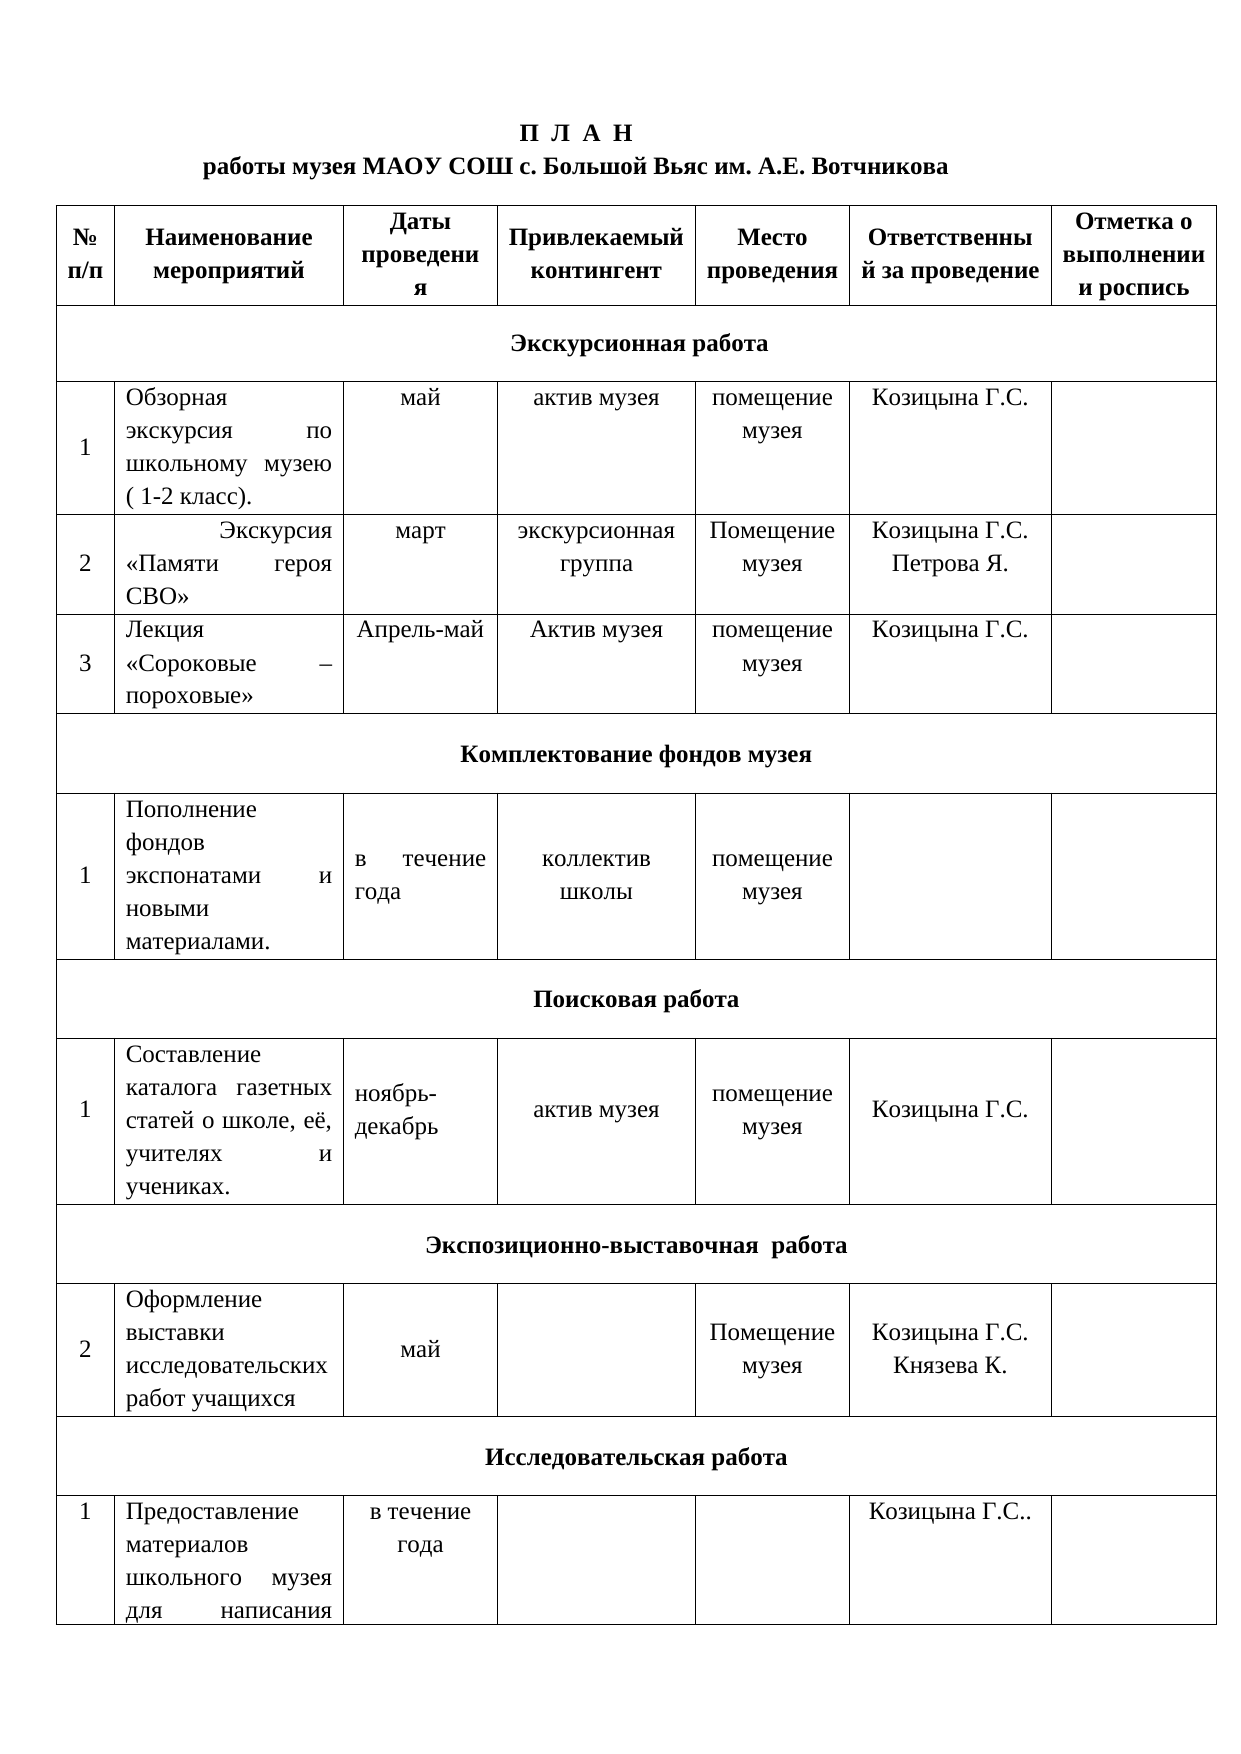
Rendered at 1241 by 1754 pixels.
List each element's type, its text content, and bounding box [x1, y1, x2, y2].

table_cell Обзорная экскурсия по школьному музею ( 1-2 класс). [115, 382, 343, 514]
table_header Ответственный за проведение [850, 206, 1051, 305]
table_cell [1052, 794, 1216, 958]
table_cell [850, 794, 1051, 958]
text работы музея МАОУ СОШ с. Большой Вьяс им. А.Е. Вотчникова [88, 151, 1063, 180]
table_cell Козицына Г.С. [850, 615, 1051, 713]
table_cell Оформление выставки исследовательских работ учащихся [115, 1284, 343, 1416]
table_cell ноябрь-декабрь [344, 1039, 497, 1204]
table_cell Экскурсионная работа [57, 306, 1216, 381]
table_cell Лекция «Сороковые – пороховые» [115, 615, 343, 713]
table_cell [498, 1284, 695, 1416]
table_cell помещение музея [696, 794, 849, 958]
table_header № п/п [57, 206, 114, 305]
table_cell Помещение музея [696, 515, 849, 613]
table_cell Козицына Г.С. Петрова Я. [850, 515, 1051, 613]
table_cell [1052, 515, 1216, 613]
table_header Отметка о выполнении и роспись [1052, 206, 1216, 305]
table_cell март [344, 515, 497, 613]
table_cell 1 [57, 794, 114, 958]
table_cell 2 [57, 515, 114, 613]
table_cell в течение года [344, 1496, 497, 1624]
table_cell Актив музея [498, 615, 695, 713]
table_cell помещение музея [696, 382, 849, 514]
table_header Наименование мероприятий [115, 206, 343, 305]
table_cell Экспозиционно-выставочная работа [57, 1205, 1216, 1283]
table_cell [1052, 382, 1216, 514]
table_header Привлекаемый контингент [498, 206, 695, 305]
table_cell [696, 1496, 849, 1624]
table_cell помещение музея [696, 615, 849, 713]
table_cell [115, 1496, 343, 1624]
table_cell [1052, 1284, 1216, 1416]
table_cell Апрель-май [344, 615, 497, 713]
table_header Место проведения [696, 206, 849, 305]
table_cell 1 [57, 382, 114, 514]
table_cell май [344, 1284, 497, 1416]
table_cell [1052, 1496, 1216, 1624]
table_cell помещение музея [696, 1039, 849, 1204]
table_cell май [344, 382, 497, 514]
table_cell 1 [57, 1496, 114, 1624]
text П Л А Н [88, 118, 1063, 147]
table_cell 3 [57, 615, 114, 713]
table_cell Козицына Г.С. [850, 1039, 1051, 1204]
table_cell в течение года [344, 794, 497, 958]
table_cell Исследовательская работа [57, 1417, 1216, 1495]
table_cell Комплектование фондов музея [57, 714, 1216, 793]
table_cell экскурсионная группа [498, 515, 695, 613]
table_cell [1052, 615, 1216, 713]
table_cell Составление каталога газетных статей о школе, её, учителях и учениках. [115, 1039, 343, 1204]
table_cell Козицына Г.С.. [850, 1496, 1051, 1624]
table_cell Поисковая работа [57, 960, 1216, 1038]
table_cell Помещение музея [696, 1284, 849, 1416]
table_cell коллектив школы [498, 794, 695, 958]
table_cell 1 [57, 1039, 114, 1204]
table_header Даты проведения [344, 206, 497, 305]
table_cell актив музея [498, 382, 695, 514]
table_cell Пополнение фондов экспонатами и новыми материалами. [115, 794, 343, 958]
table_cell [498, 1496, 695, 1624]
table_cell актив музея [498, 1039, 695, 1204]
table_cell Экскурсия «Памяти героя СВО» [115, 515, 343, 613]
table_cell [1052, 1039, 1216, 1204]
table_cell 2 [57, 1284, 114, 1416]
table_cell Козицына Г.С. [850, 382, 1051, 514]
table_cell Козицына Г.С. Князева К. [850, 1284, 1051, 1416]
